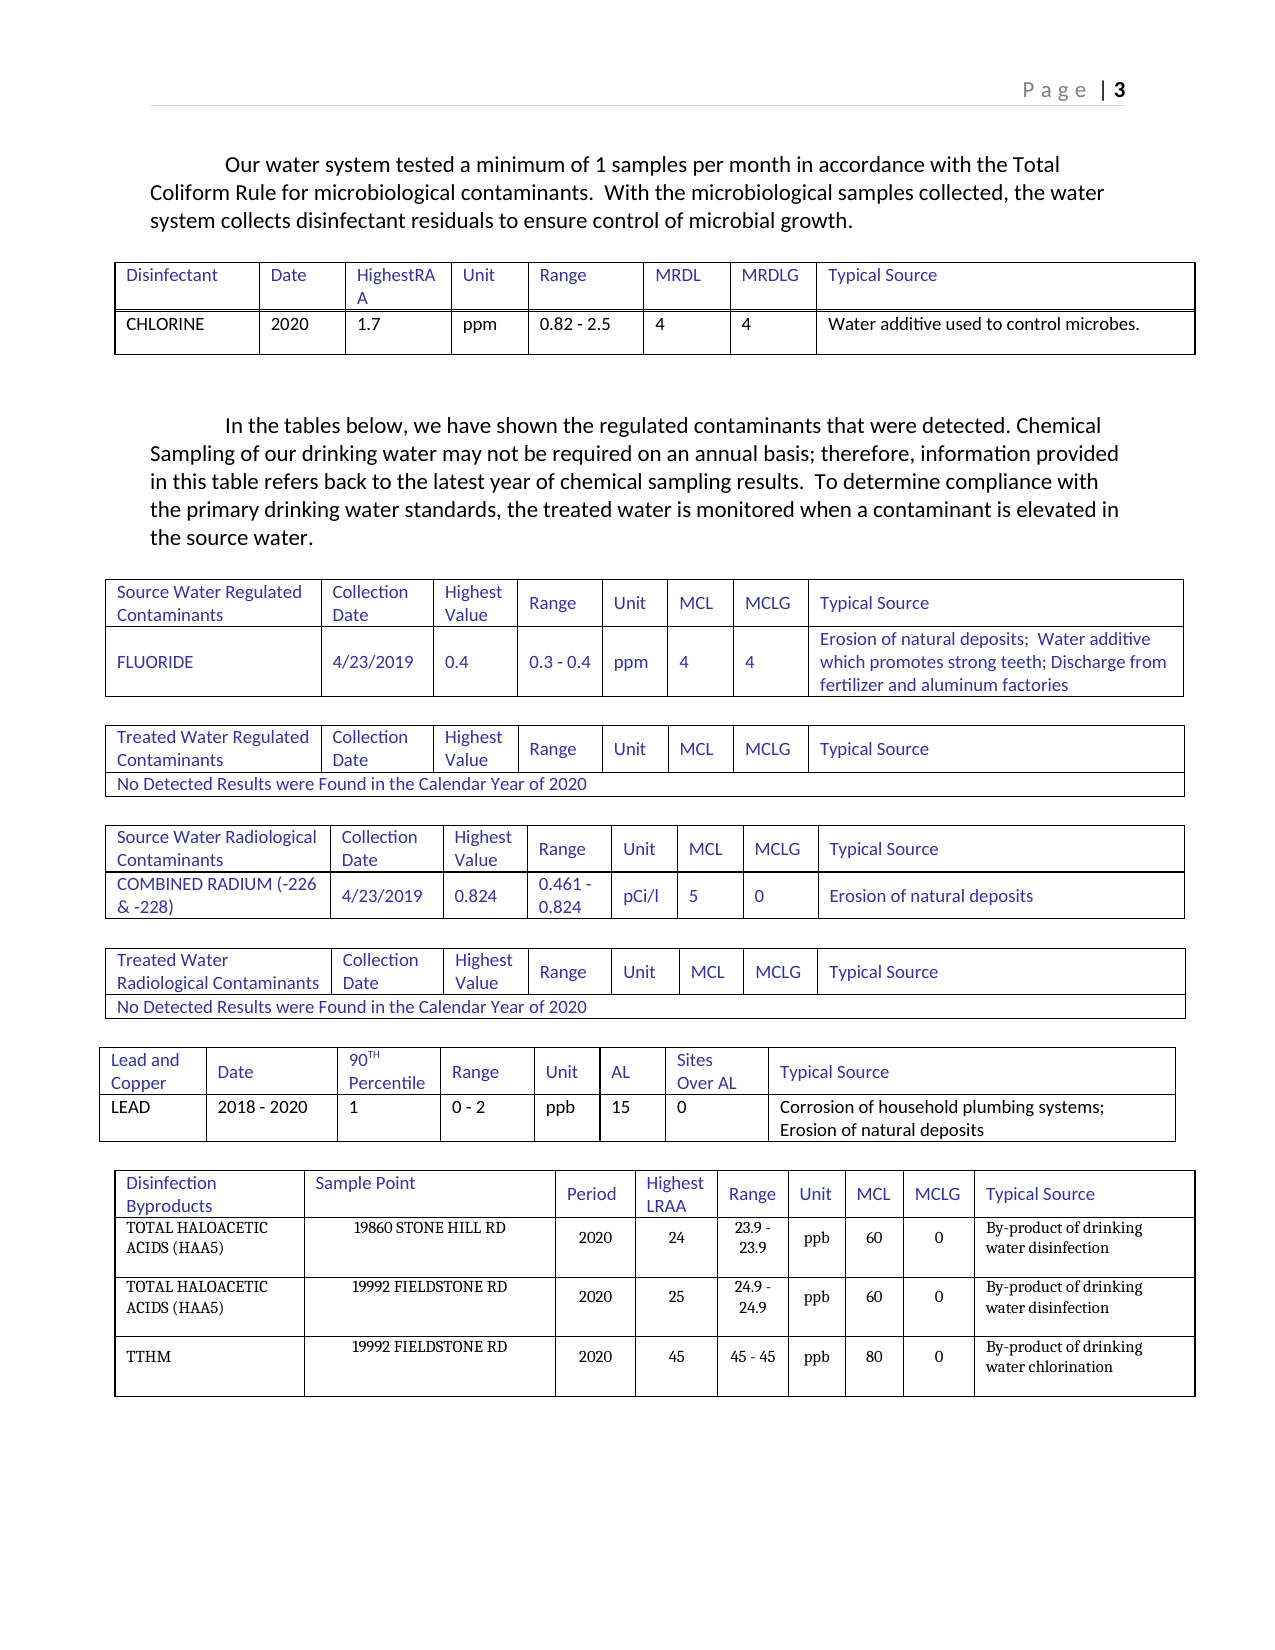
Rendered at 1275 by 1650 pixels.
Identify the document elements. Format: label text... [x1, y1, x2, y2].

table_header Highest Value [444, 949, 528, 994]
table_cell 0 [666, 1095, 768, 1141]
table_header Highest Value [434, 580, 517, 626]
table_header Unit [535, 1048, 599, 1094]
table_header Typical Source [809, 580, 1183, 626]
table_header Unit [452, 263, 528, 309]
table_header Typical Source [819, 826, 1184, 871]
table_header Typical Source [975, 1171, 1194, 1217]
table_cell COMBINED RADIUM (-226 & -228) [106, 873, 330, 918]
table_cell 23.9 - 23.9 [718, 1218, 788, 1277]
table_cell 4/23/2019 [322, 627, 433, 696]
table_header [668, 580, 733, 626]
table_header Lead and Copper [100, 1048, 206, 1094]
table_header Unit [603, 726, 668, 772]
table_cell 1 [338, 1095, 440, 1141]
table_cell 0.3 - 0.4 [518, 627, 602, 696]
table_header MCLG [744, 826, 818, 871]
table_header Date [260, 263, 345, 309]
table_cell 45 [636, 1337, 717, 1396]
table_header MRDL [644, 263, 730, 309]
table_cell 19992 FIELDSTONE RD [305, 1337, 555, 1396]
table_cell 0.4 [434, 627, 517, 696]
table_cell Corrosion of household plumbing systems; Erosion of natural deposits [769, 1095, 1175, 1141]
table_header Range [529, 949, 611, 994]
table_header Source Water Regulated Contaminants [106, 580, 321, 626]
table_cell ppm [603, 627, 667, 696]
table_cell ppb [535, 1095, 599, 1141]
table_header [846, 1171, 903, 1217]
table_cell pCi/l [612, 873, 677, 918]
table_cell No Detected Results were Found in the Calendar Year of 2020 [106, 995, 1185, 1018]
table_header Range [528, 826, 611, 871]
table_cell 0 [904, 1218, 974, 1277]
table_header Unit [603, 580, 667, 626]
table_cell By-product of drinking water disinfection [975, 1278, 1194, 1336]
table_header Disinfectant [116, 263, 259, 309]
table_cell 19860 STONE HILL RD [305, 1218, 555, 1277]
table_cell 24 [636, 1218, 717, 1277]
table_cell TOTAL HALOACETIC ACIDS (HAA5) [116, 1218, 304, 1277]
table_header Disinfection Byproducts [116, 1171, 304, 1217]
table_header MCLG [734, 726, 808, 772]
table_header Range [519, 726, 602, 772]
table_cell 0.82 - 2.5 [529, 312, 643, 354]
table_header Collection Date [322, 726, 433, 772]
table_cell 60 [846, 1278, 903, 1336]
table_cell Erosion of natural deposits; Water additive which promotes strong teeth; Discharge from fertilizer and aluminum factories [809, 627, 1183, 696]
table_header Range [718, 1171, 788, 1217]
table_header Typical Source [769, 1048, 1175, 1094]
table_cell 80 [846, 1337, 903, 1396]
table_cell ppb [789, 1278, 845, 1336]
table_cell ppm [452, 312, 528, 354]
table_cell ppb [789, 1337, 845, 1396]
table_cell TOTAL HALOACETIC ACIDS (HAA5) [116, 1278, 304, 1336]
table_header Date [207, 1048, 337, 1094]
table_header Highest LRAA [636, 1171, 717, 1217]
table_header Treated Water Radiological Contaminants [106, 949, 331, 994]
table_cell 0 - 2 [441, 1095, 534, 1141]
table_cell No Detected Results were Found in the Calendar Year of 2020 [106, 773, 1184, 796]
table_header Collection Date [322, 580, 433, 626]
table_header [678, 826, 743, 871]
table_cell CHLORINE [116, 312, 259, 354]
table_header Period [556, 1171, 635, 1217]
table_header [680, 949, 743, 994]
table_header [669, 726, 733, 772]
table_cell 4 [644, 312, 730, 354]
table_header Source Water Radiological Contaminants [106, 826, 330, 871]
table_header Unit [612, 949, 679, 994]
table_cell 4/23/2019 [331, 873, 443, 918]
table_header Sample Point [305, 1171, 555, 1217]
table_header Unit [789, 1171, 845, 1217]
table_header Highest Value [434, 726, 518, 772]
table_header Range [529, 263, 643, 309]
table_cell 1.7 [346, 312, 451, 354]
table_header MCLG [904, 1171, 974, 1217]
table_cell 2020 [260, 312, 345, 354]
table_cell 15 [601, 1095, 665, 1141]
table_header Typical Source [817, 263, 1194, 309]
table_cell 0 [744, 873, 818, 918]
table_header AL [601, 1048, 665, 1094]
table_cell Erosion of natural deposits [819, 873, 1184, 918]
table_cell 19992 FIELDSTONE RD [305, 1278, 555, 1336]
table_cell 2018 - 2020 [207, 1095, 337, 1141]
table_cell 4 [731, 312, 816, 354]
table_cell 25 [636, 1278, 717, 1336]
table_header Collection Date [332, 949, 443, 994]
table_cell 2020 [556, 1218, 635, 1277]
table_cell Water additive used to control microbes. [817, 312, 1194, 354]
table_cell 2020 [556, 1337, 635, 1396]
table_cell 0.824 [444, 873, 527, 918]
table_cell By-product of drinking water chlorination [975, 1337, 1194, 1396]
table_header HighestRAA [346, 263, 451, 309]
table_header Collection Date [331, 826, 443, 871]
table_cell 4 [734, 627, 808, 696]
table_header 90TH Percentile [338, 1048, 440, 1094]
table_cell ppb [789, 1218, 845, 1277]
table_header Sites Over AL [666, 1048, 768, 1094]
table_header Typical Source [818, 949, 1185, 994]
table_header MCLG [744, 949, 817, 994]
text In the tables below, we have shown the regulated contaminants that were detected. Chemical Sampling of our drinking water may not be required on an annual basis; therefore, information provided in this table refers back to the latest year of chemical sampling results. To determine compliance with the primary drinking water standards, the treated water is monitored when a contaminant is elevated in the source water. [150, 411, 1125, 551]
table_cell 0 [904, 1337, 974, 1396]
table_cell 4 [668, 627, 733, 696]
table_cell 5 [678, 873, 743, 918]
table_cell 0 [904, 1278, 974, 1336]
table_cell 45 - 45 [718, 1337, 788, 1396]
table_cell 60 [846, 1218, 903, 1277]
table_cell By-product of drinking water disinfection [975, 1218, 1194, 1277]
table_cell TTHM [116, 1337, 304, 1396]
table_header MCLG [734, 580, 808, 626]
table_header Typical Source [809, 726, 1184, 772]
table_cell 2020 [556, 1278, 635, 1336]
table_header Highest Value [444, 826, 527, 871]
table_cell 24.9 - 24.9 [718, 1278, 788, 1336]
table_cell LEAD [100, 1095, 206, 1141]
text Our water system tested a minimum of 1 samples per month in accordance with the Total Coliform Rule for microbiological contaminants. With the microbiological samples collected, the water system collects disinfectant residuals to ensure control of microbial growth. [150, 150, 1125, 234]
table_header Range [441, 1048, 534, 1094]
table_header Range [518, 580, 602, 626]
table_header MRDLG [731, 263, 816, 309]
table_header Treated Water Regulated Contaminants [106, 726, 321, 772]
table_cell FLUORIDE [106, 627, 321, 696]
table_header Unit [612, 826, 677, 871]
table_cell 0.461 - 0.824 [528, 873, 611, 918]
